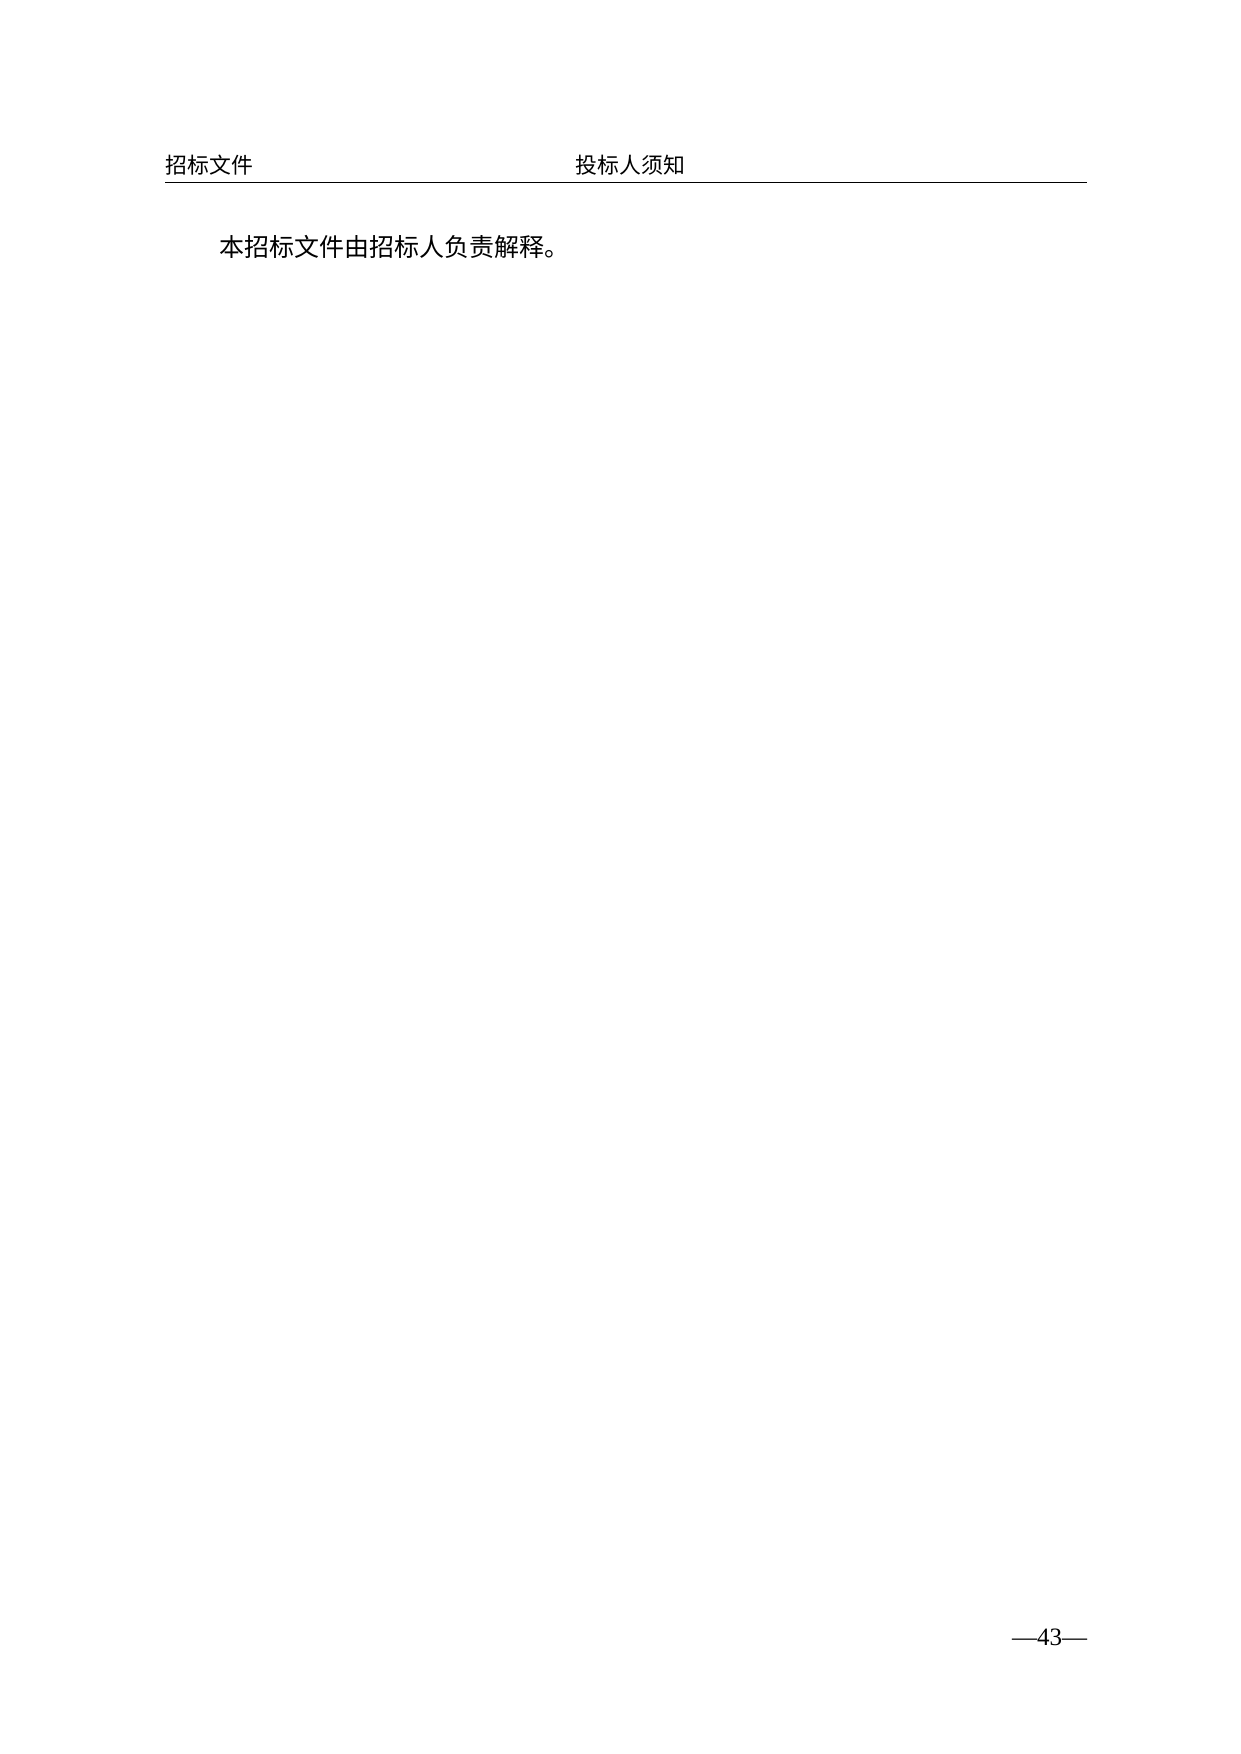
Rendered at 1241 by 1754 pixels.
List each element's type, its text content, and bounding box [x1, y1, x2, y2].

text 本招标文件由招标人负责解释。 [171, 219, 1081, 265]
